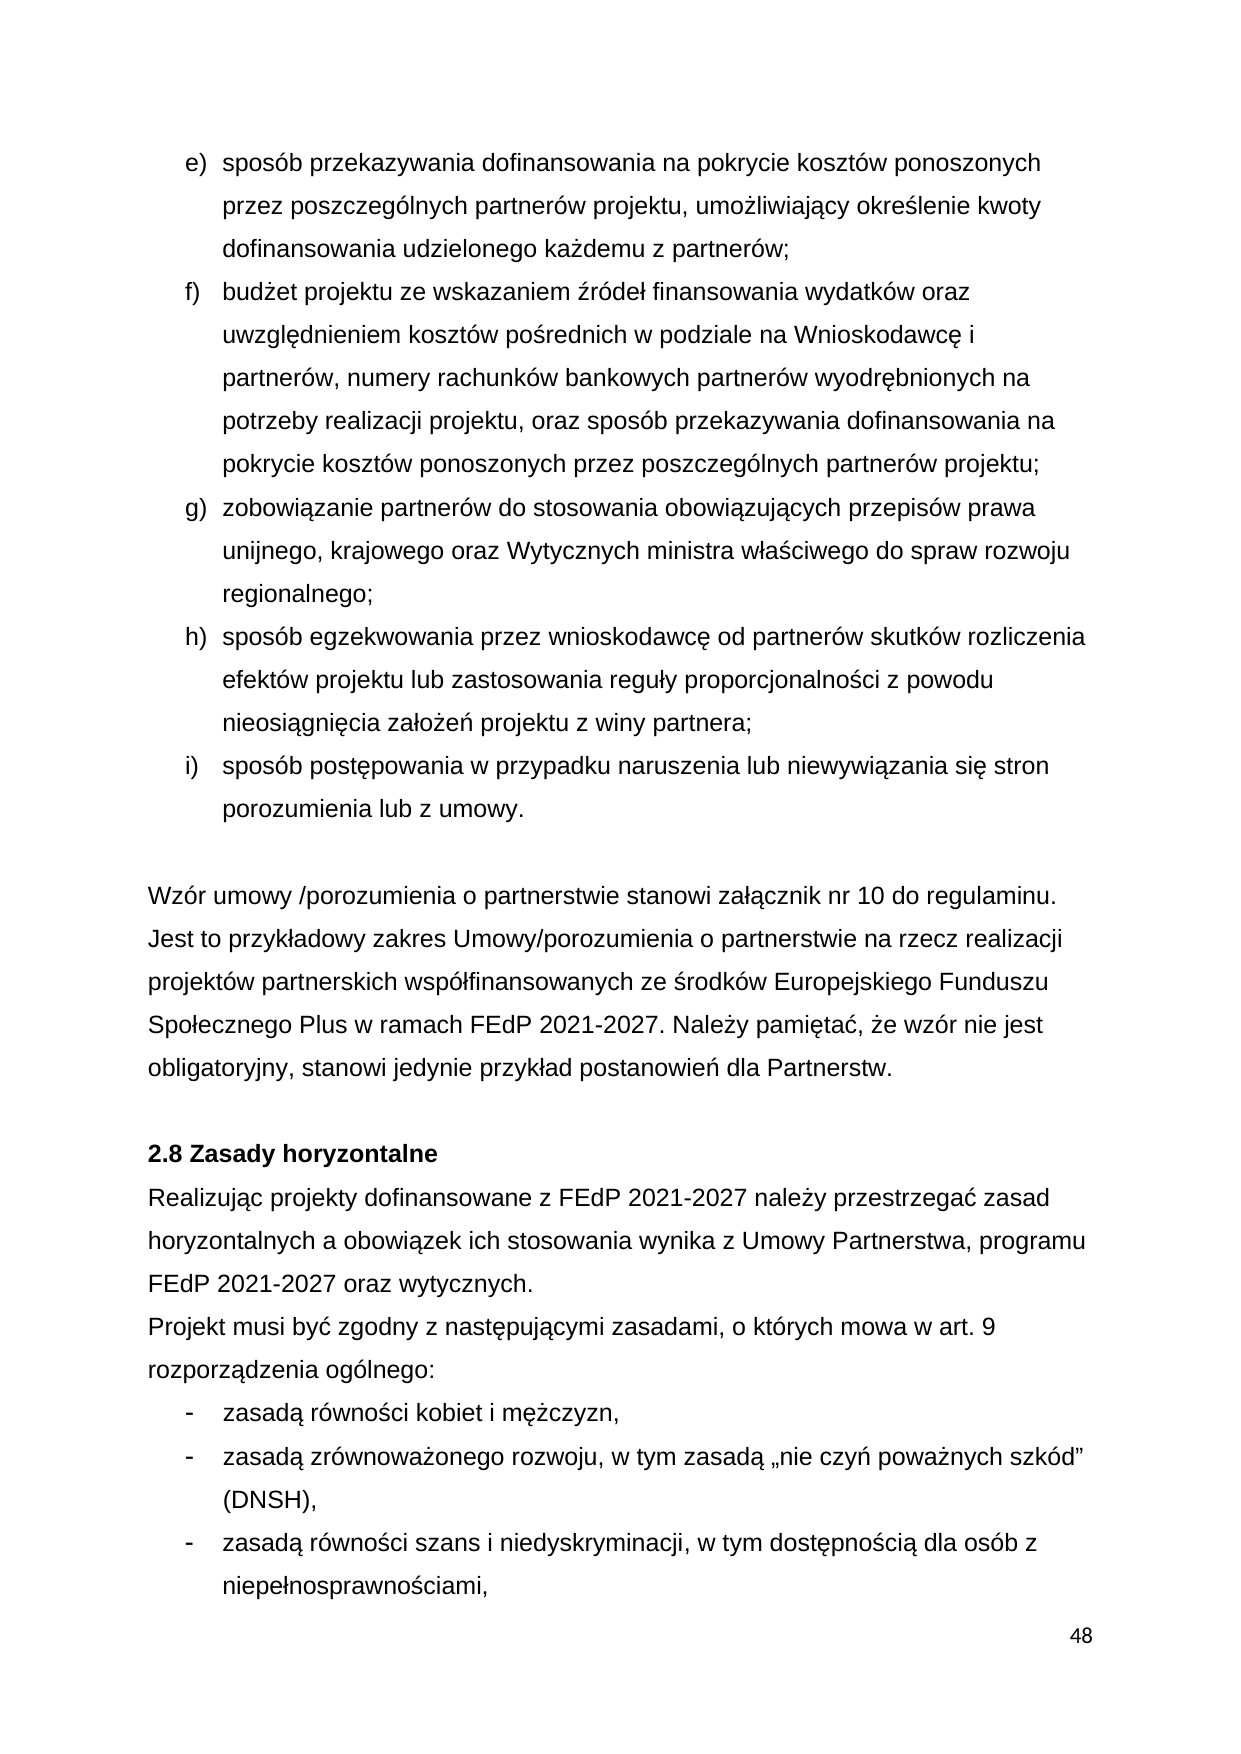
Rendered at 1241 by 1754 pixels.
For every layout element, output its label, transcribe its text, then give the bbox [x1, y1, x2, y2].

list sposób postępowania w przypadku naruszenia lub niewywiązania się stron porozumienia lub z umowy. [185, 751, 1093, 823]
list budżet projektu ze wskazaniem źródeł finansowania wydatków oraz uwzględnieniem kosztów pośrednich w podziale na Wnioskodawcę i partnerów, numery rachunków bankowych partnerów wyodrębnionych na potrzeby realizacji projektu, oraz sposób przekazywania dofinansowania na pokrycie kosztów ponoszonych przez poszczególnych partnerów projektu; [185, 277, 1093, 478]
list sposób przekazywania dofinansowania na pokrycie kosztów ponoszonych przez poszczególnych partnerów projektu, umożliwiający określenie kwoty dofinansowania udzielonego każdemu z partnerów; [185, 148, 1093, 263]
text Realizując projekty dofinansowane z FEdP 2021-2027 należy przestrzegać zasad horyzontalnych a obowiązek ich stosowania wynika z Umowy Partnerstwa, programu FEdP 2021-2027 oraz wytycznych. [148, 1183, 1093, 1298]
list zasadą równości kobiet i mężczyzn, [185, 1398, 1093, 1427]
subtitle 2.8 Zasady horyzontalne [148, 1139, 1093, 1168]
text Wzór umowy /porozumienia o partnerstwie stanowi załącznik nr 10 do regulaminu. Jest to przykładowy zakres Umowy/porozumienia o partnerstwie na rzecz realizacji projektów partnerskich współfinansowanych ze środków Europejskiego Funduszu Społecznego Plus w ramach FEdP 2021-2027. Należy pamiętać, że wzór nie jest obligatoryjny, stanowi jedynie przykład postanowień dla Partnerstw. [148, 881, 1093, 1082]
list sposób egzekwowania przez wnioskodawcę od partnerów skutków rozliczenia efektów projektu lub zastosowania reguły proporcjonalności z powodu nieosiągnięcia założeń projektu z winy partnera; [185, 622, 1093, 737]
text Projekt musi być zgodny z następującymi zasadami, o których mowa w art. 9 rozporządzenia ogólnego: [148, 1312, 1093, 1384]
list zobowiązanie partnerów do stosowania obowiązujących przepisów prawa unijnego, krajowego oraz Wytycznych ministra właściwego do spraw rozwoju regionalnego; [185, 493, 1093, 608]
list zasadą równości szans i niedyskryminacji, w tym dostępnością dla osób z niepełnosprawnościami, [185, 1528, 1093, 1600]
list zasadą zrównoważonego rozwoju, w tym zasadą „nie czyń poważnych szkód” (DNSH), [185, 1441, 1093, 1513]
